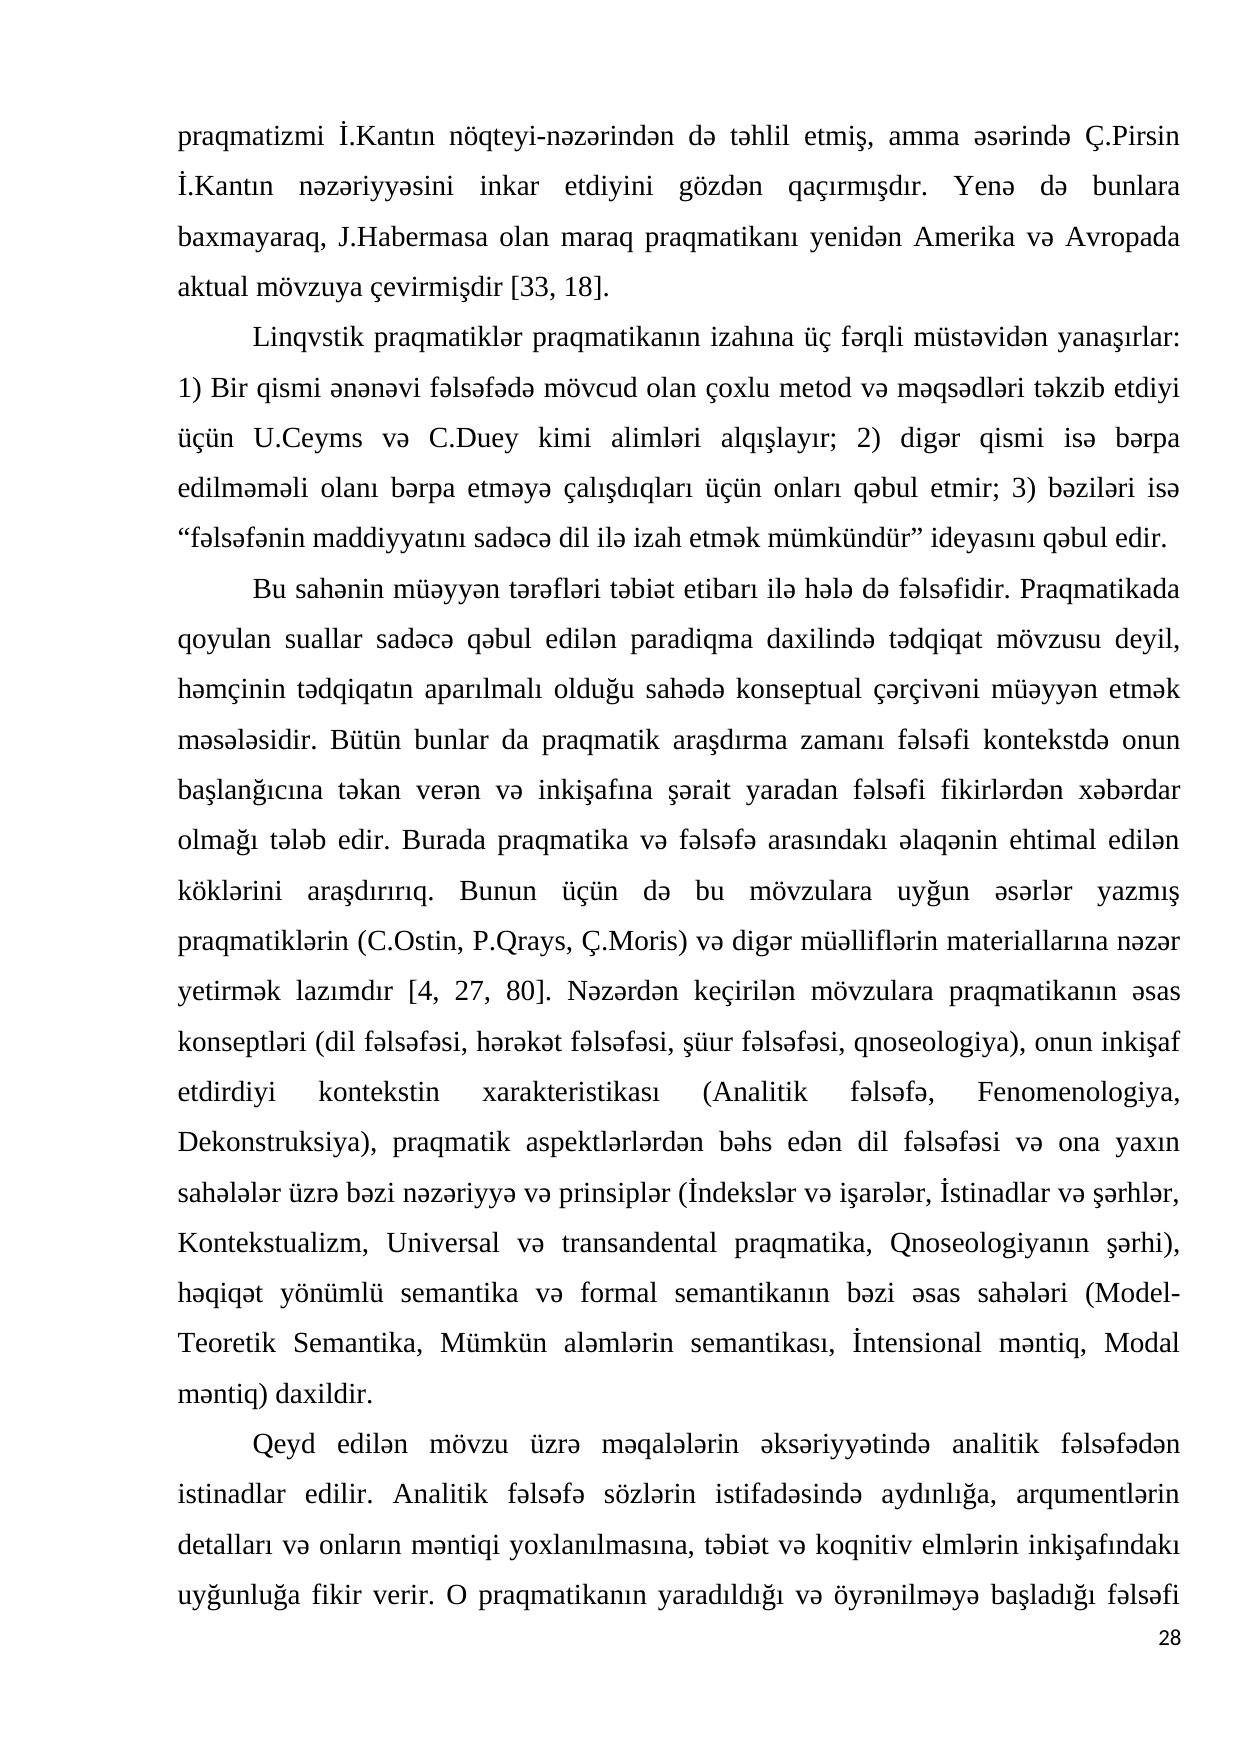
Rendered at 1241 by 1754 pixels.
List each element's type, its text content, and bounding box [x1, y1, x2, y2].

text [177, 1426, 1181, 1611]
text Linqvstik praqmatiklər praqmatikanın izahına üç fərqli müstəvidən yanaşırlar: 1) Bir qismi ənənəvi fəlsəfədə mövcud olan çoxlu metod və məqsədləri təkzib etdiyi üçün U.Ceyms və C.Duey kimi alimləri alqışlayır; 2) digər qismi isə bərpa edilməməli olanı bərpa etməyə çalışdıqları üçün onları qəbul etmir; 3) bəziləri isə “fəlsəfənin maddiyyatını sadəcə dil ilə izah etmək mümkündür” ideyasını qəbul edir. [177, 319, 1181, 554]
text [177, 118, 1181, 303]
text Bu sahənin müəyyən tərəfləri təbiət etibarı ilə hələ də fəlsəfidir. Praqmatikada qoyulan suallar sadəcə qəbul edilən paradiqma daxilində tədqiqat mövzusu deyil, həmçinin tədqiqatın aparılmalı olduğu sahədə konseptual çərçivəni müəyyən etmək məsələsidir. Bütün bunlar da praqmatik araşdırma zamanı fəlsəfi kontekstdə onun başlanğıcına təkan verən və inkişafına şərait yaradan fəlsəfi fikirlərdən xəbərdar olmağı tələb edir. Burada praqmatika və fəlsəfə arasındakı əlaqənin ehtimal edilən köklərini araşdırırıq. Bunun üçün də bu mövzulara uyğun əsərlər yazmış praqmatiklərin (C.Ostin, P.Qrays, Ç.Moris) və digər müəlliflərin materiallarına nəzər yetirmək lazımdır [4, 27, 80]. Nəzərdən keçirilən mövzulara praqmatikanın əsas konseptləri (dil fəlsəfəsi, hərəkət fəlsəfəsi, şüur fəlsəfəsi, qnoseologiya), onun inkişaf etdirdiyi kontekstin xarakteristikası (Analitik fəlsəfə, Fenomenologiya, Dekonstruksiya), praqmatik aspektlərlərdən bəhs edən dil fəlsəfəsi və ona yaxın sahələlər üzrə bəzi nəzəriyyə və prinsiplər (İndekslər və işarələr, İstinadlar və şərhlər, Kontekstualizm, Universal və transandental praqmatika, Qnoseologiyanın şərhi), həqiqət yönümlü semantika və formal semantikanın bəzi əsas sahələri (Model-Teoretik Semantika, Mümkün aləmlərin semantikası, İntensional məntiq, Modal məntiq) daxildir. [177, 571, 1181, 1409]
